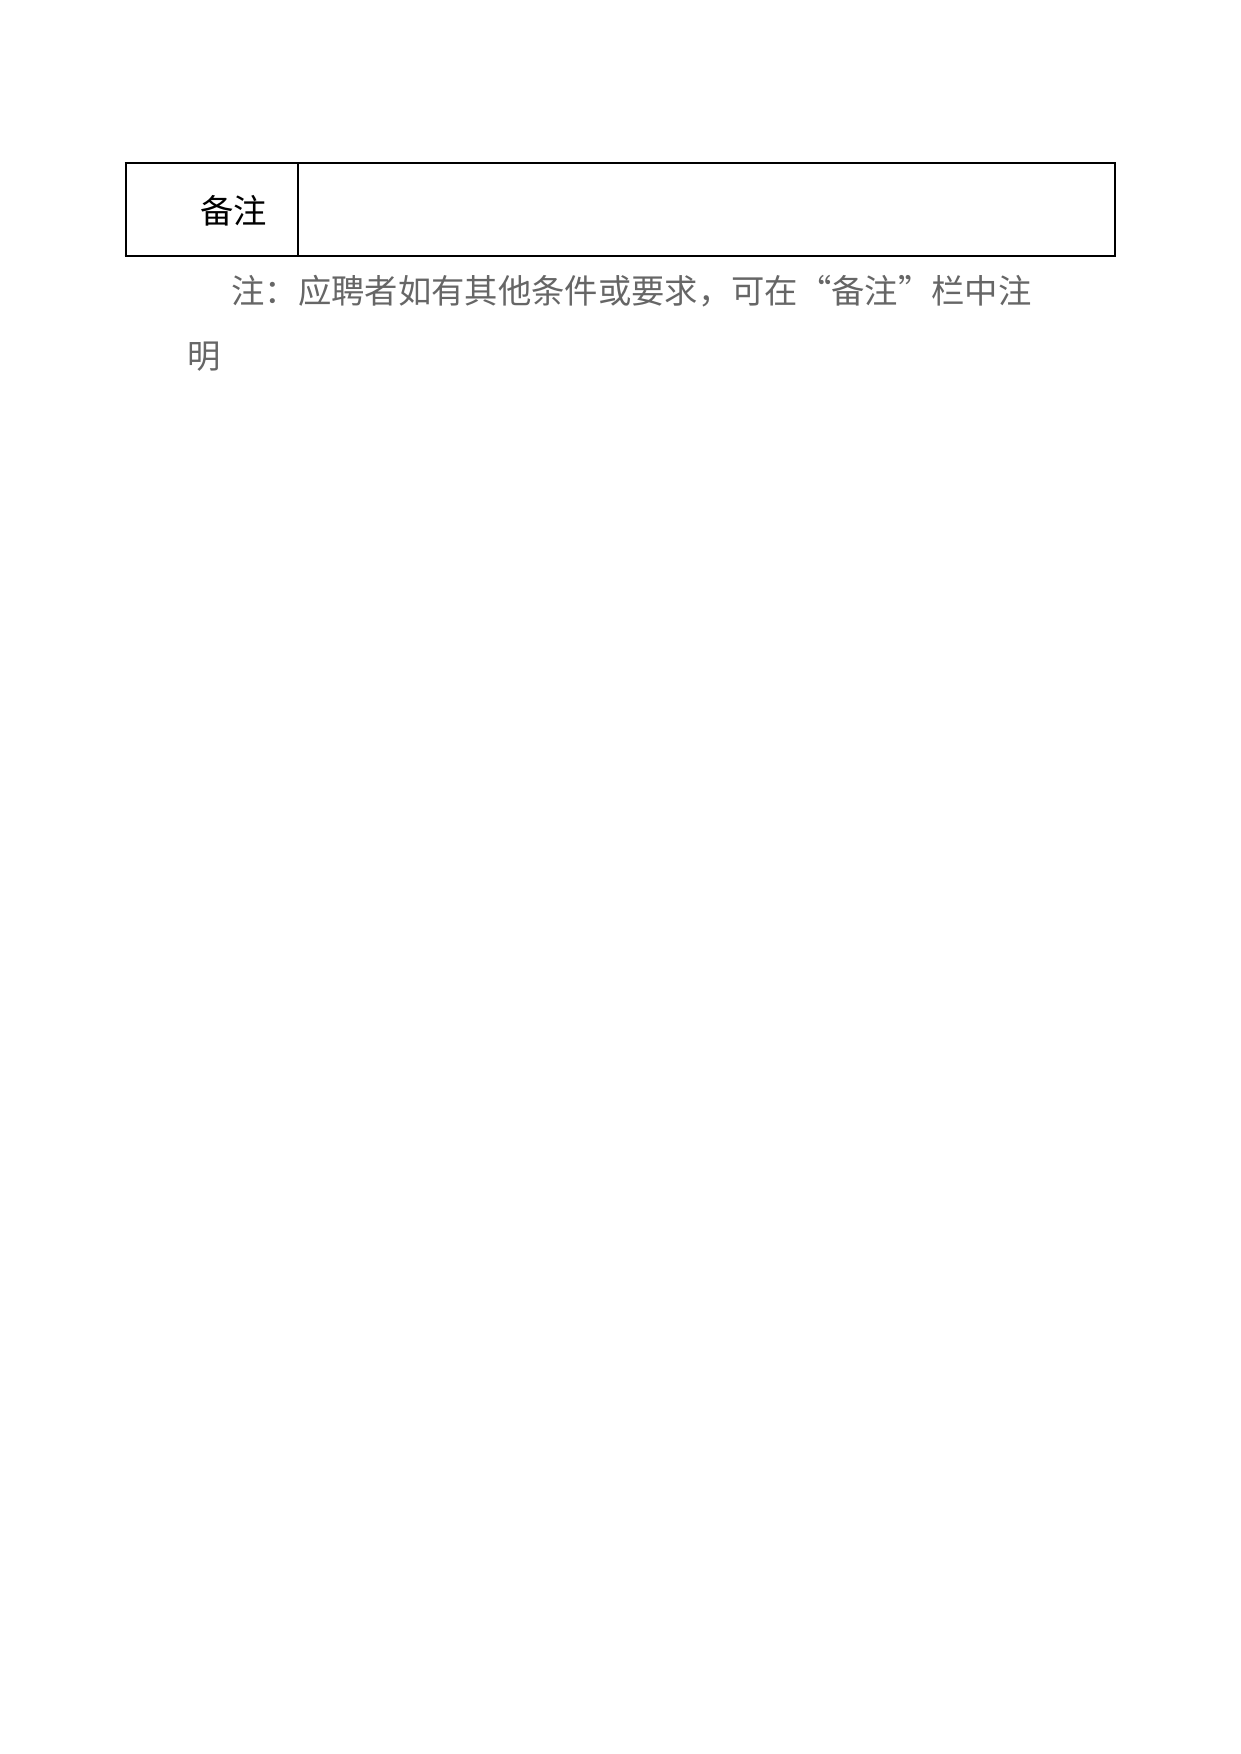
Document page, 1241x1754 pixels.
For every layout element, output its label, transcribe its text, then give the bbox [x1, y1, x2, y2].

table_cell 备注 [127, 164, 297, 255]
text 注：应聘者如有其他条件或要求，可在“备注”栏中注明 [187, 257, 1053, 387]
table_cell [299, 164, 1114, 255]
